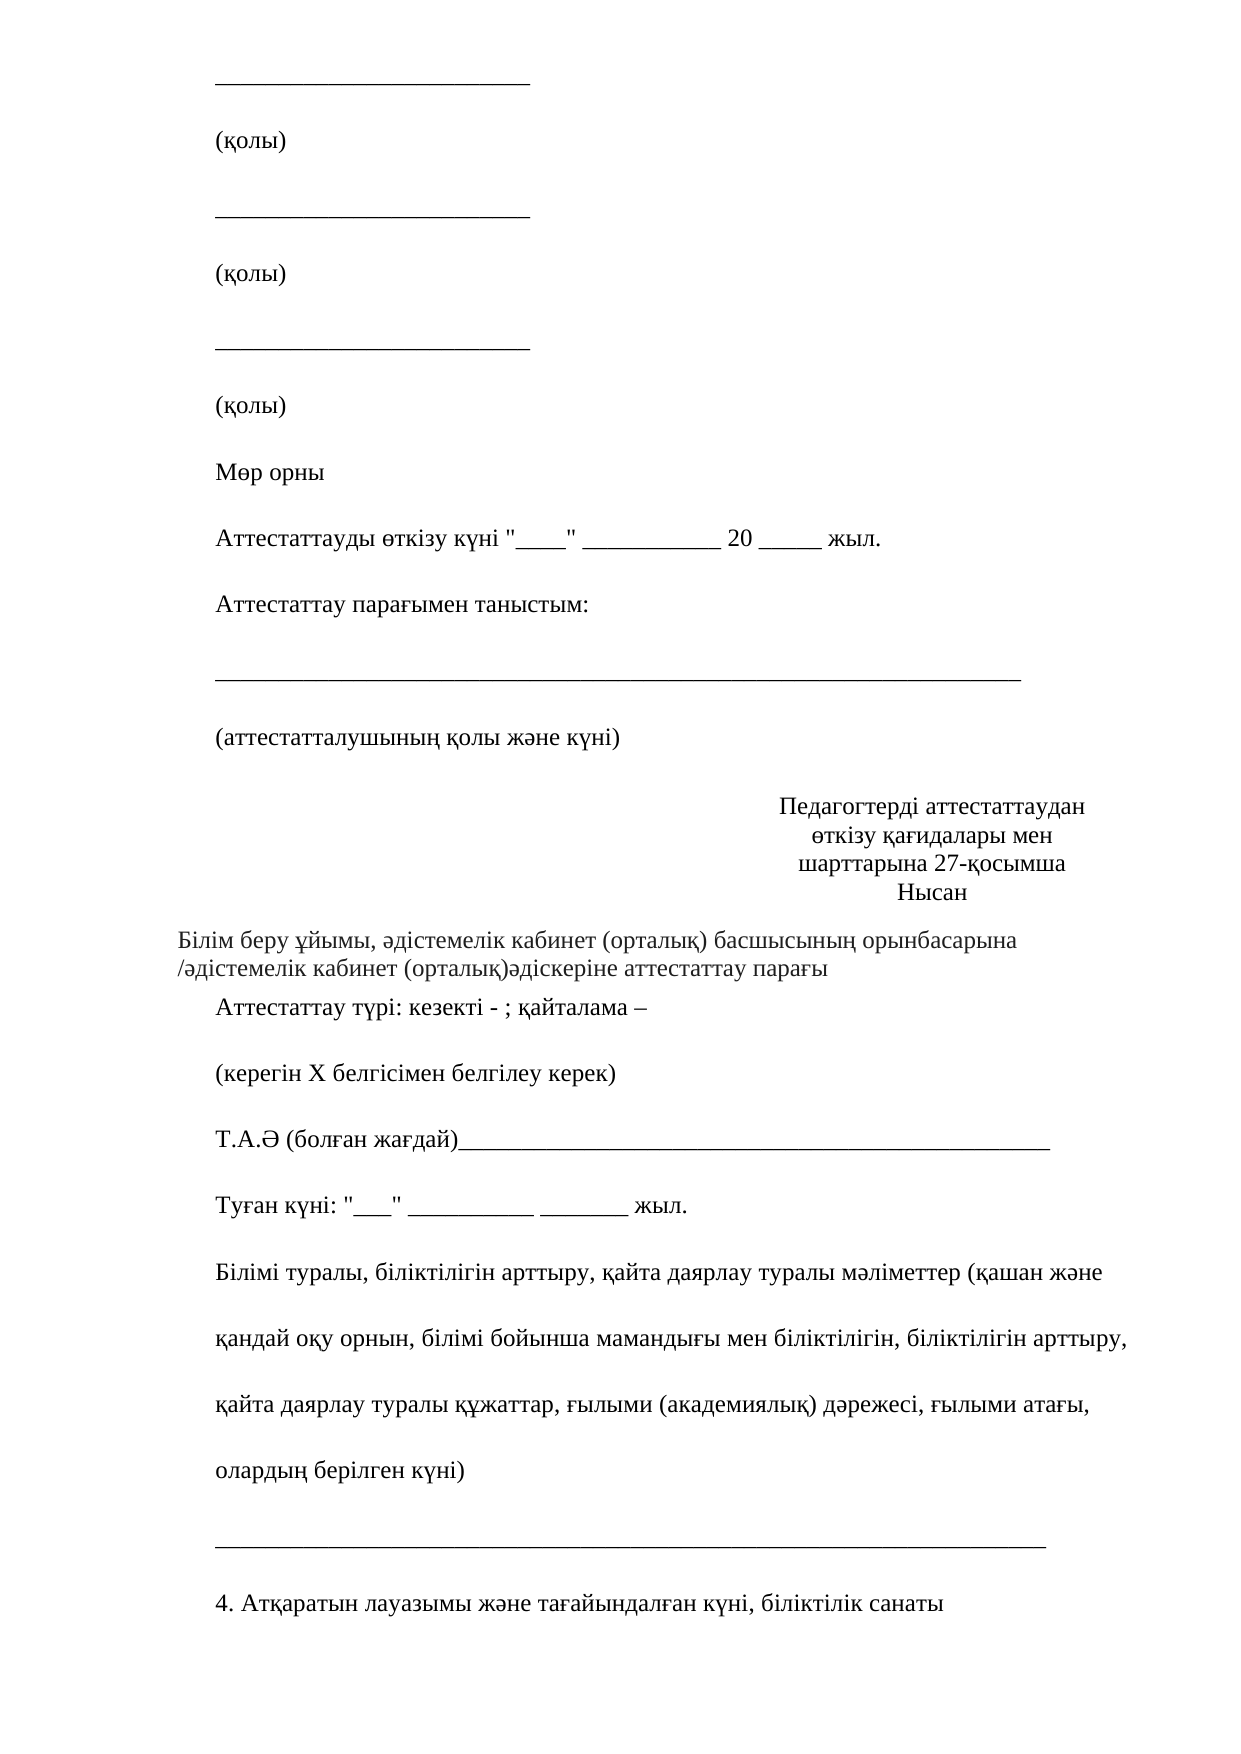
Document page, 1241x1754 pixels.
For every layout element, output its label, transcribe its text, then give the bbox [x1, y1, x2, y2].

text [177, 1522, 1152, 1550]
text Білім беру ұйымы, әдістемелік кабинет (орталық) басшысының орынбасарына /әдістемелік кабинет (орталық)әдіскеріне аттестаттау парағы [177, 925, 1152, 982]
text (аттестатталушының қолы және күні) [177, 722, 1152, 750]
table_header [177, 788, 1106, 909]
text Аттестаттау түрі: кезекті - ; қайталама – [177, 992, 1152, 1020]
text қандай оқу орнын, білімі бойынша мамандығы мен біліктілігін, біліктілігін арттыру, [177, 1323, 1152, 1352]
text _________________________ [177, 324, 1152, 353]
text олардың берілген күні) [177, 1455, 1152, 1484]
text (қолы) [177, 258, 1152, 287]
text _________________________ [177, 192, 1152, 220]
text Аттестаттау парағымен таныстым: [177, 589, 1152, 618]
text (қолы) [177, 125, 1152, 154]
text қайта даярлау туралы құжаттар, ғылыми (академиялық) дәрежесі, ғылыми атағы, [177, 1389, 1152, 1418]
text Туған күні: "___" __________ _______ жыл. [177, 1190, 1152, 1219]
text ________________________________________________________________ [177, 655, 1152, 684]
text _________________________ [177, 59, 1152, 88]
text Аттестаттауды өткізу күні "____" ___________ 20 _____ жыл. [177, 523, 1152, 552]
text 4. Атқаратын лауазымы және тағайындалған күні, біліктілік санаты [177, 1588, 1152, 1617]
text Білімі туралы, біліктілігін арттыру, қайта даярлау туралы мәліметтер (қашан және [177, 1257, 1152, 1285]
text Мөр орны [177, 457, 1152, 485]
text (қолы) [177, 390, 1152, 419]
text Т.А.Ә (болған жағдай)_______________________________________________ [177, 1124, 1152, 1153]
text (керегін X белгісімен белгілеу керек) [177, 1058, 1152, 1087]
